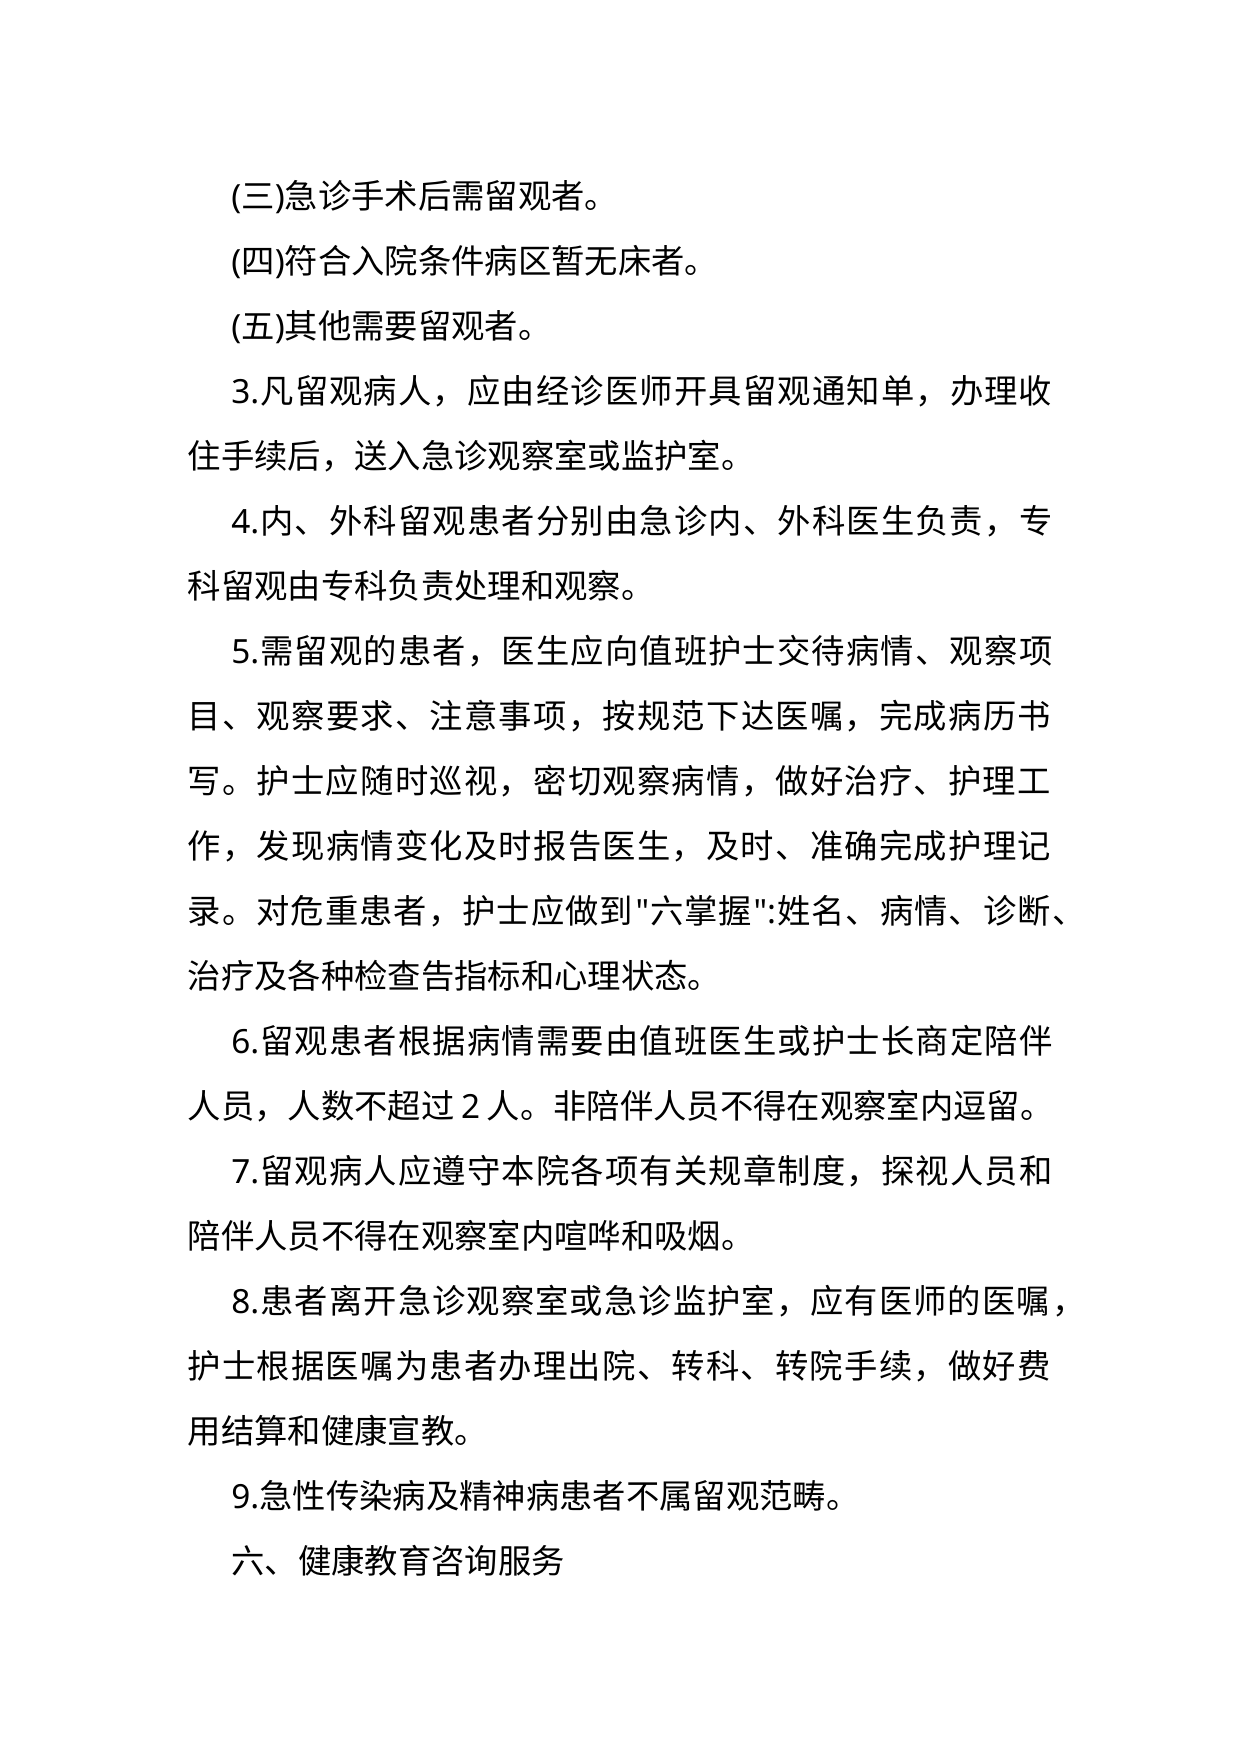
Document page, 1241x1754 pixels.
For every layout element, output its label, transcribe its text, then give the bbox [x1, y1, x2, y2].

text 5.需留观的患者，医生应向值班护士交待病情、观察项目、观察要求、注意事项，按规范下达医嘱，完成病历书写。护士应随时巡视，密切观察病情，做好治疗、护理工作，发现病情变化及时报告医生，及时、准确完成护理记录。对危重患者，护士应做到"六掌握":姓名、病情、诊断、治疗及各种检查告指标和心理状态。 [187, 617, 1053, 1007]
text 3.凡留观病人，应由经诊医师开具留观通知单，办理收住手续后，送入急诊观察室或监护室。 [187, 357, 1053, 487]
text (四)符合入院条件病区暂无床者。 [187, 227, 1053, 292]
text 9.急性传染病及精神病患者不属留观范畴。 [187, 1462, 1053, 1527]
text 4.内、外科留观患者分别由急诊内、外科医生负责，专科留观由专科负责处理和观察。 [187, 487, 1053, 617]
text (三)急诊手术后需留观者。 [187, 162, 1053, 227]
text 7.留观病人应遵守本院各项有关规章制度，探视人员和陪伴人员不得在观察室内喧哗和吸烟。 [187, 1137, 1053, 1267]
text 六、健康教育咨询服务 [187, 1527, 1053, 1592]
text (五)其他需要留观者。 [187, 292, 1053, 357]
text 6.留观患者根据病情需要由值班医生或护士长商定陪伴人员，人数不超过2人。非陪伴人员不得在观察室内逗留。 [187, 1007, 1053, 1137]
text 8.患者离开急诊观察室或急诊监护室，应有医师的医嘱，护士根据医嘱为患者办理出院、转科、转院手续，做好费用结算和健康宣教。 [187, 1267, 1053, 1462]
